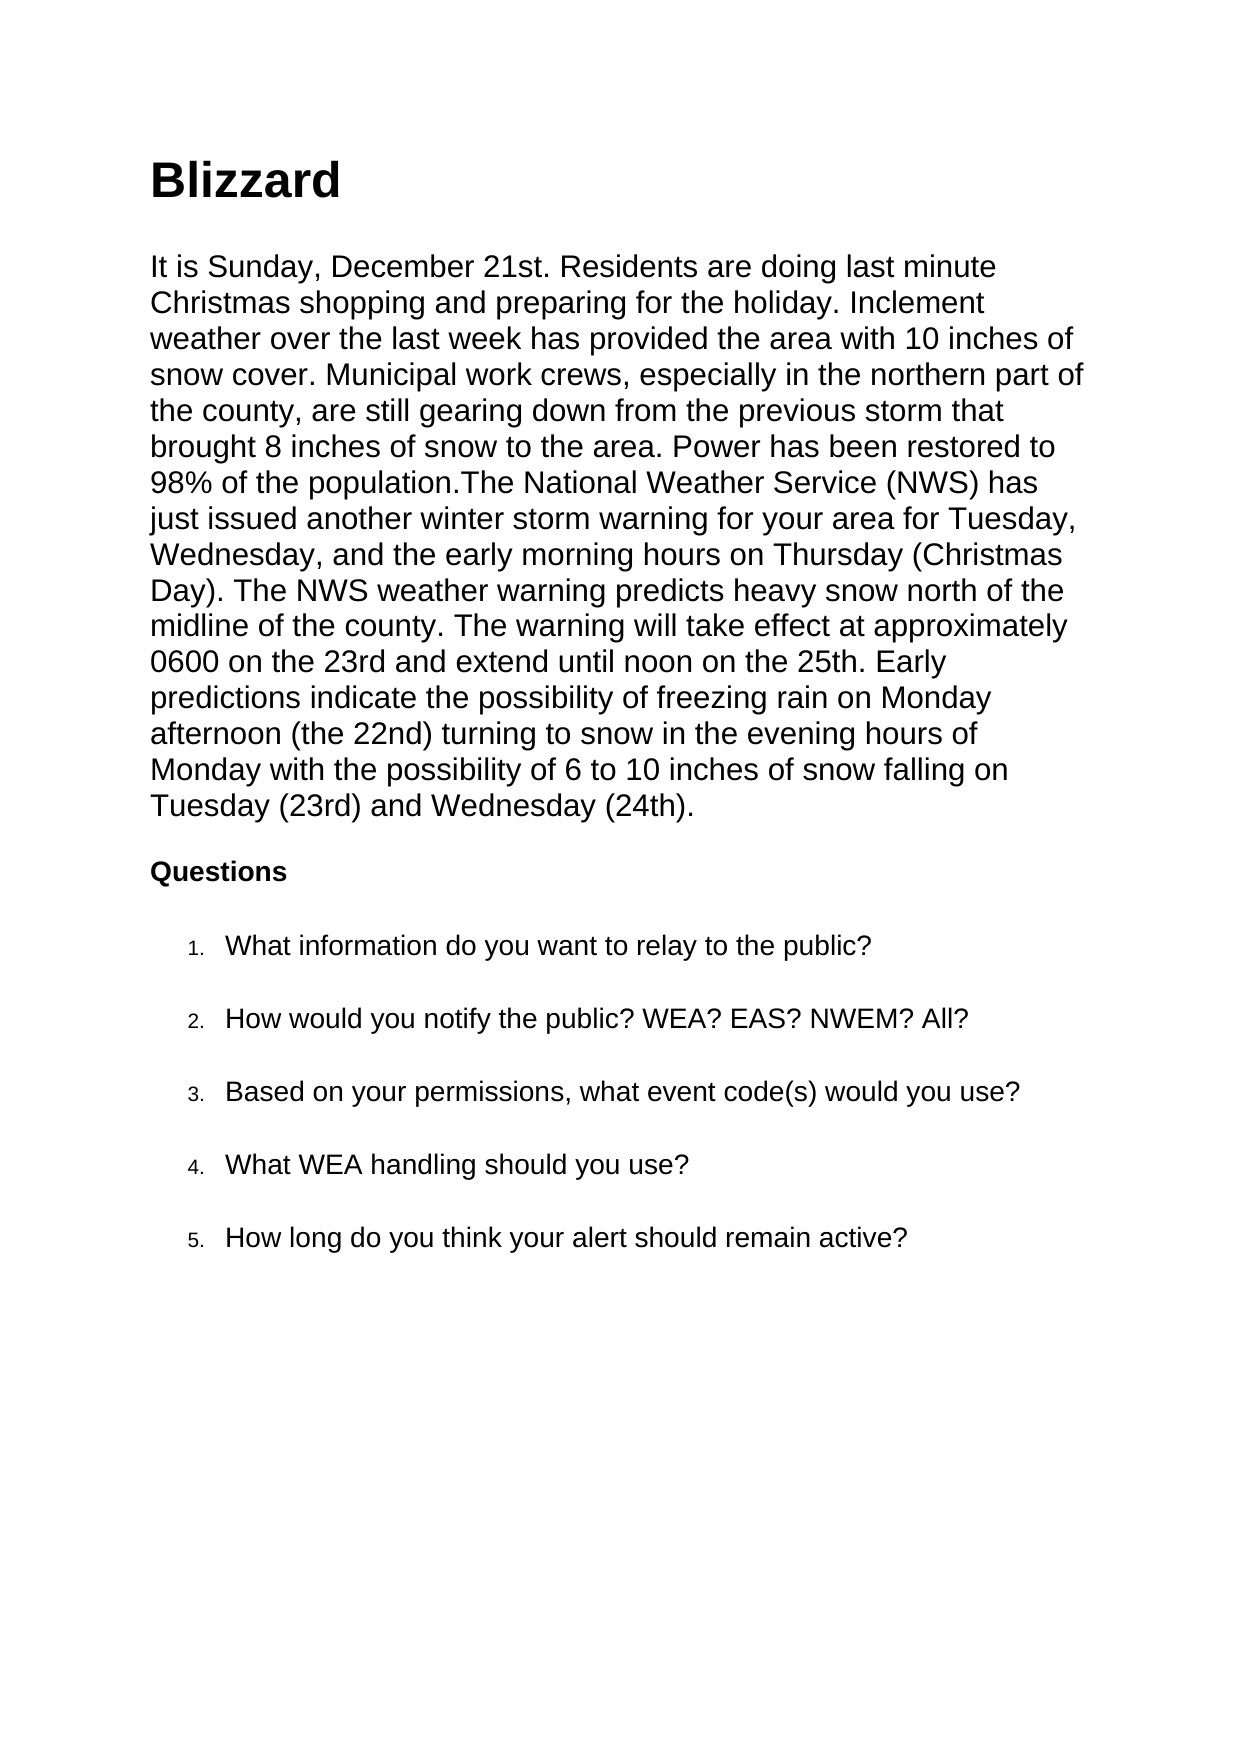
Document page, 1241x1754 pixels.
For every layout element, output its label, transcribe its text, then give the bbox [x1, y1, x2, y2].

text Blizzard [150, 150, 1090, 207]
list Based on your permissions, what event code(s) would you use? [187, 1075, 1090, 1107]
list What information do you want to relay to the public? [187, 928, 1090, 961]
text It is Sunday, December 21st. Residents are doing last minute Christmas shopping and preparing for the holiday. Inclement weather over the last week has provided the area with 10 inches of snow cover. Municipal work crews, especially in the northern part of the county, are still gearing down from the previous storm that brought 8 inches of snow to the area. Power has been restored to 98% of the population.The National Weather Service (NWS) has just issued another winter storm warning for your area for Tuesday, Wednesday, and the early morning hours on Thursday (Christmas Day). The NWS weather warning predicts heavy snow north of the midline of the county. The warning will take effect at approximately 0600 on the 23rd and extend until noon on the 25th. Early predictions indicate the possibility of freezing rain on Monday afternoon (the 22nd) turning to snow in the evening hours of Monday with the possibility of 6 to 10 inches of snow falling on Tuesday (23rd) and Wednesday (24th). [150, 248, 1090, 823]
list How long do you think your alert should remain active? [187, 1221, 1090, 1253]
list How would you notify the public? WEA? EAS? NWEM? All? [187, 1002, 1090, 1034]
text Questions [150, 855, 1090, 888]
list What WEA handling should you use? [187, 1148, 1090, 1180]
